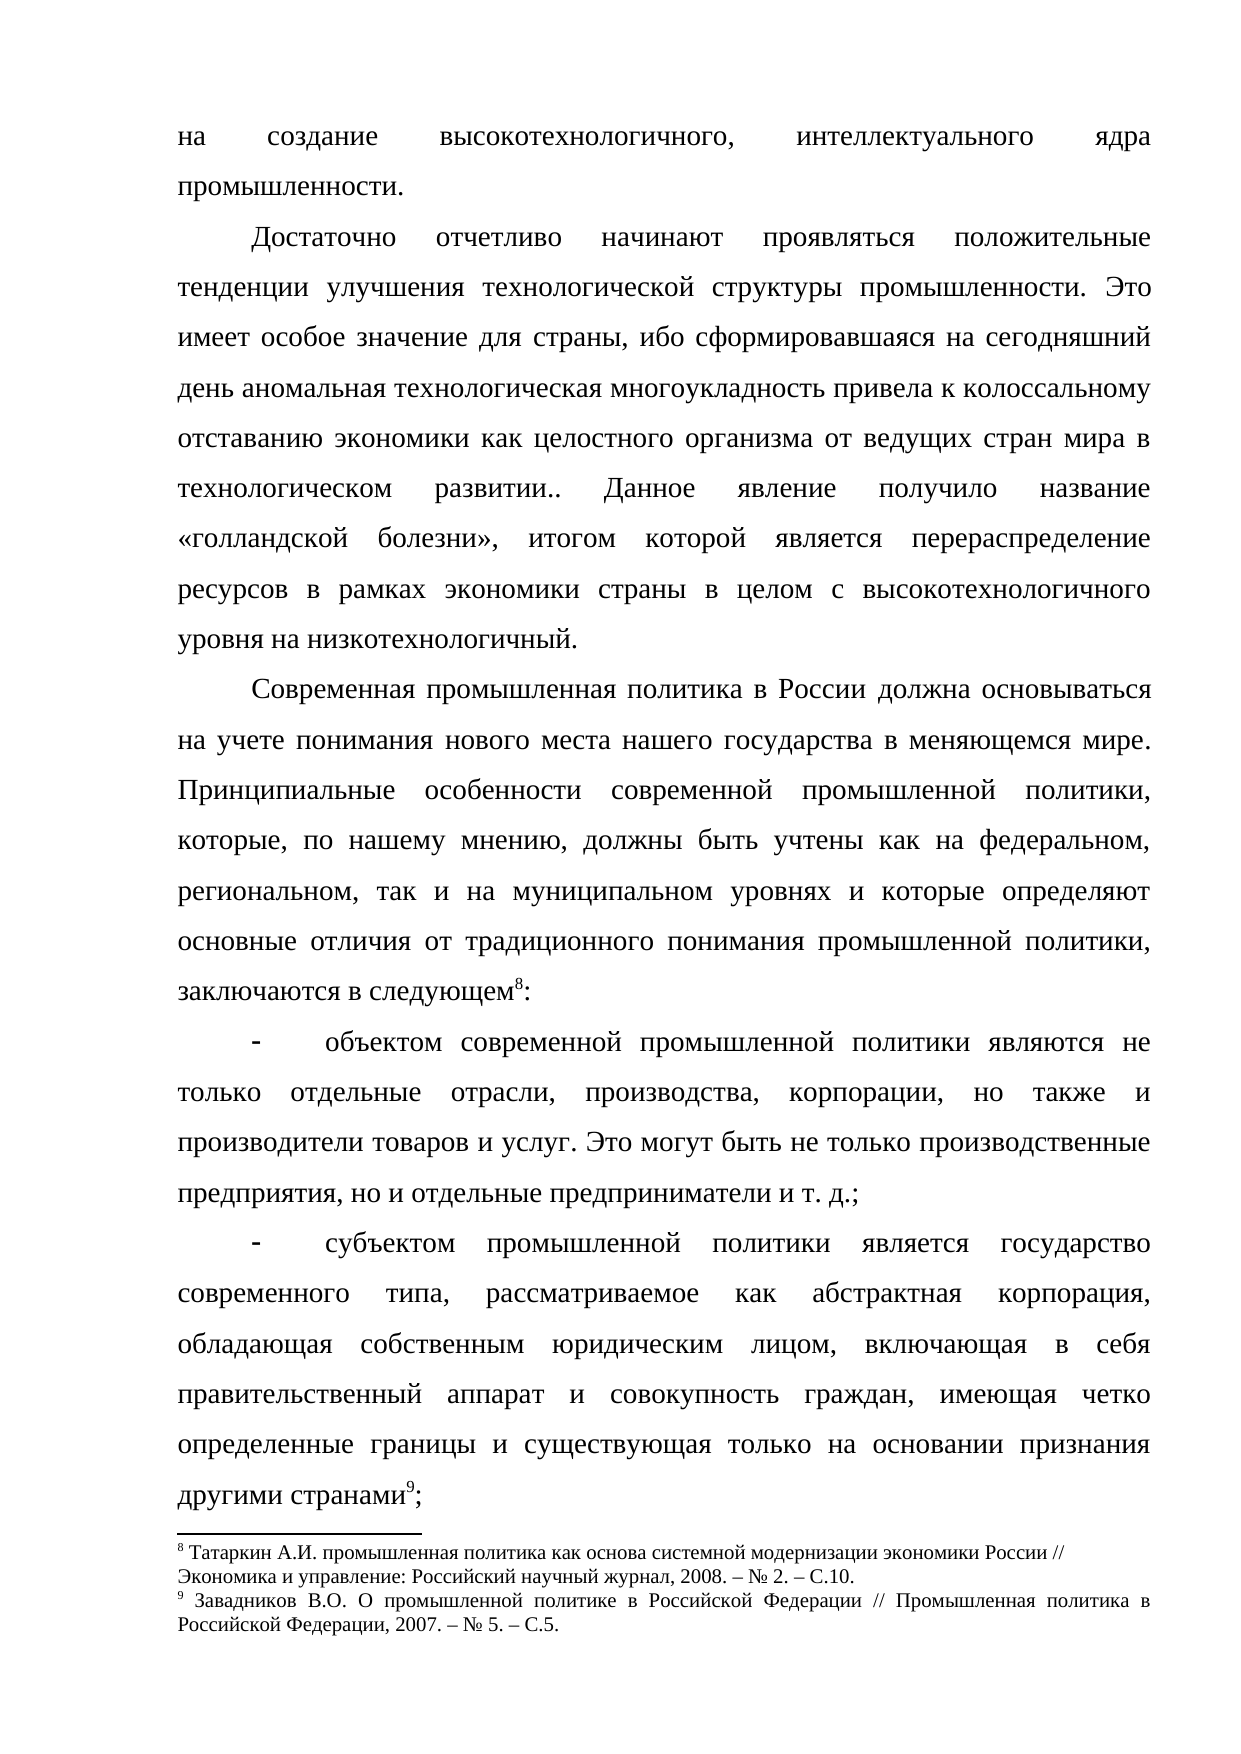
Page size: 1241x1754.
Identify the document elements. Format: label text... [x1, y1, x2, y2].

text Достаточно отчетливо начинают проявляться положительные тенденции улучшения технологической структуры промышленности. Это имеет особое значение для страны, ибо сформировавшаяся на сегодняшний день аномальная технологическая многоукладность привела к колоссальному отставанию экономики как целостного организма от ведущих стран мира в технологическом развитии.. Данное явление получило название «голландской болезни», итогом которой является перераспределение ресурсов в рамках экономики страны в целом с высокотехнологичного уровня на низкотехнологичный. [177, 219, 1152, 655]
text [177, 118, 1152, 202]
list объектом современной промышленной политики являются не только отдельные отрасли, производства, корпорации, но также и производители товаров и услуг. Это могут быть не только производственные предприятия, но и отдельные предприниматели и т. д.; [177, 1024, 1152, 1208]
list субъектом промышленной политики является государство современного типа, рассматриваемое как абстрактная корпорация, обладающая собственным юридическим лицом, включающая в себя правительственный аппарат и совокупность граждан, имеющая четко определенные границы и существующая только на основании признания другими странами; [177, 1225, 1152, 1510]
text Современная промышленная политика в России должна основываться на учете понимания нового места нашего государства в меняющемся мире. Принципиальные особенности современной промышленной политики, которые, по нашему мнению, должны быть учтены как на федеральном, региональном, так и на муниципальном уровнях и которые определяют основные отличия от традиционного понимания промышленной политики, заключаются в следующем: [177, 672, 1152, 1007]
